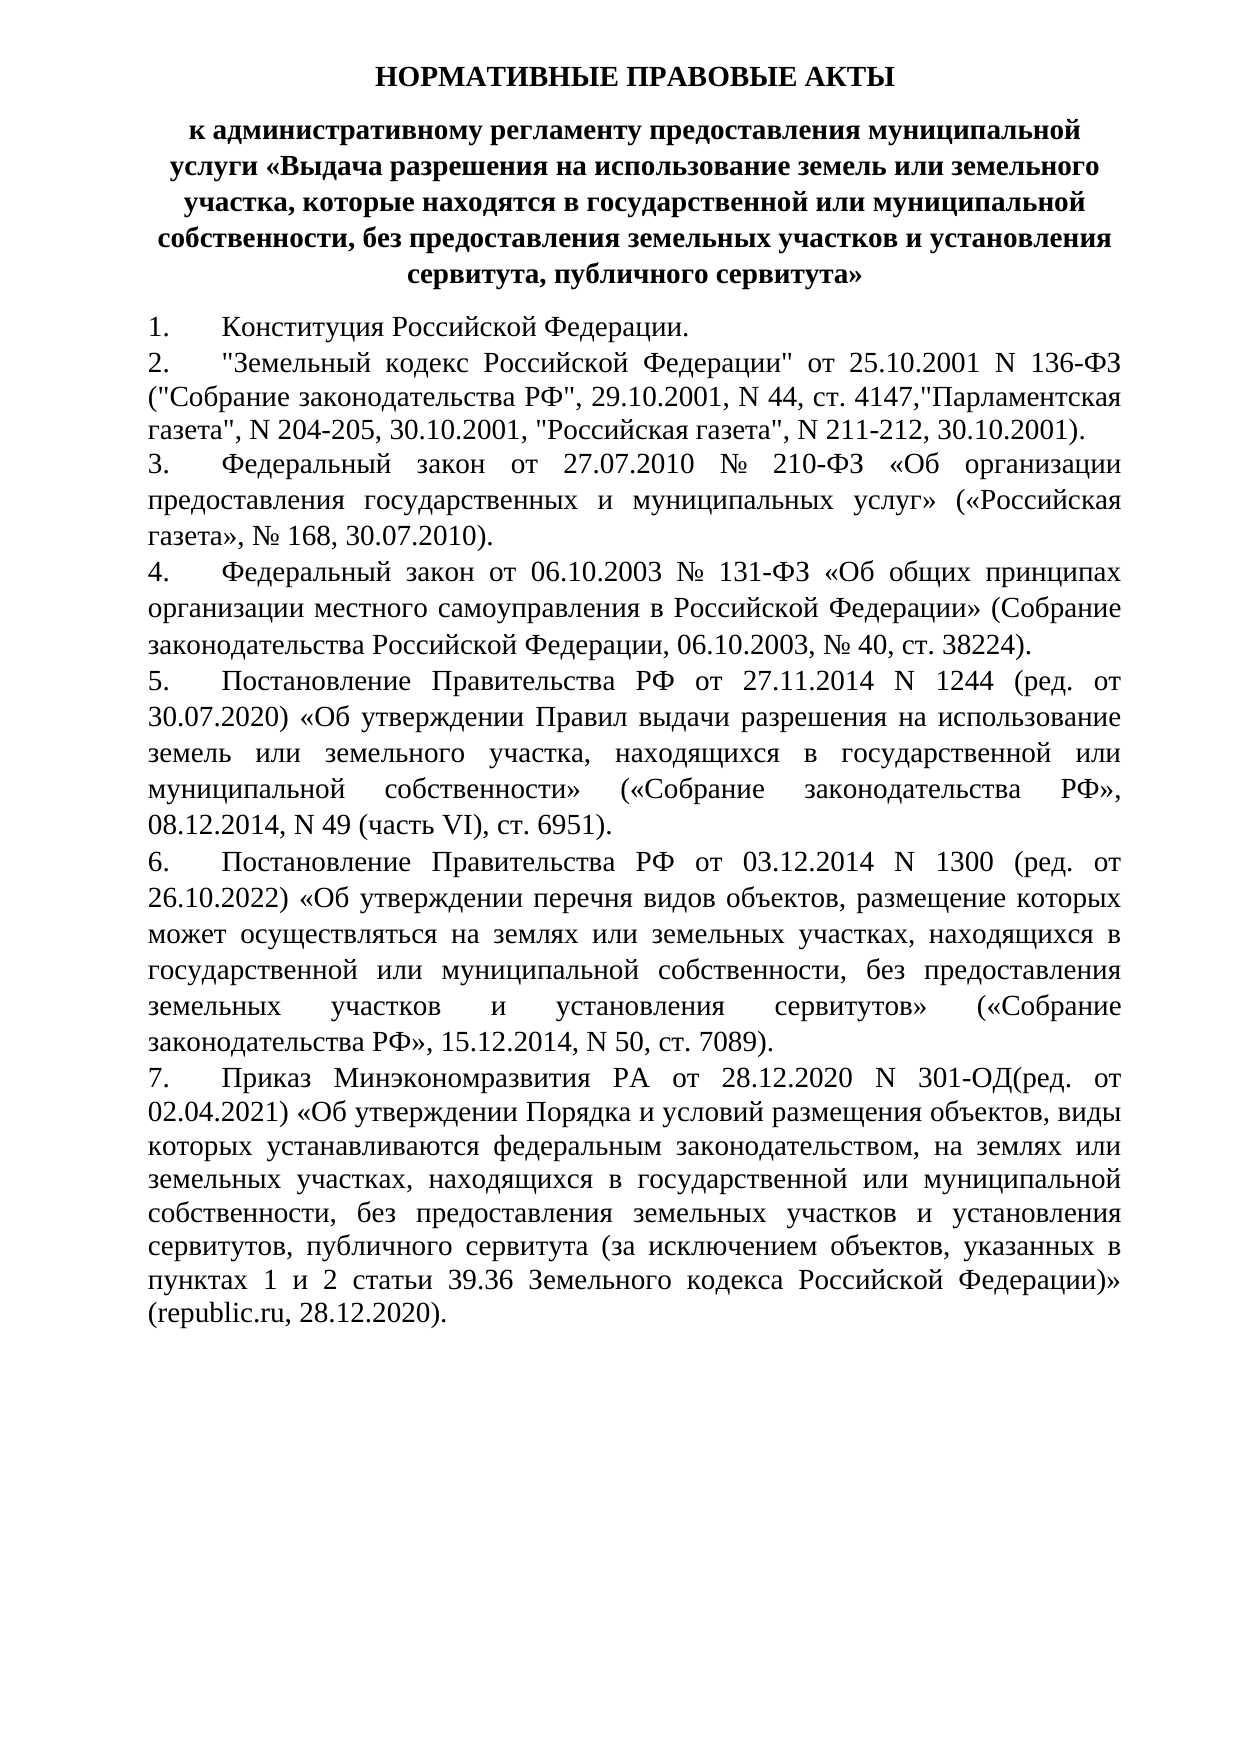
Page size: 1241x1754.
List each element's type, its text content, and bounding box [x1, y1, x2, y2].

list Постановление Правительства РФ от 03.12.2014 N 1300 (ред. от 26.10.2022) «Об утверждении перечня видов объектов, размещение которых может осуществляться на землях или земельных участках, находящихся в государственной или муниципальной собственности, без предоставления земельных участков и установления сервитутов» («Собрание законодательства РФ», 15.12.2014, N 50, ст. 7089). [148, 844, 1122, 1058]
list Конституция Российской Федерации. [148, 309, 1122, 343]
list Федеральный закон от 06.10.2003 № 131-ФЗ «Об общих принципах организации местного самоуправления в Российской Федерации» (Собрание законодательства Российской Федерации, 06.10.2003, № 40, ст. 38224). [148, 554, 1122, 660]
list Федеральный закон от 27.07.2010 № 210-ФЗ «Об организации предоставления государственных и муниципальных услуг» («Российская газета», № 168, 30.07.2010). [148, 446, 1122, 552]
list "Земельный кодекс Российской Федерации" от 25.10.2001 N 136-ФЗ ("Собрание законодательства РФ", 29.10.2001, N 44, ст. 4147,"Парламентская газета", N 204-205, 30.10.2001, "Российская газета", N 211-212, 30.10.2001). [148, 345, 1122, 446]
text НОРМАТИВНЫЕ ПРАВОВЫЕ АКТЫ [148, 59, 1122, 93]
list Приказ Минэкономразвития РА от 28.12.2020 N 301-ОД(ред. от 02.04.2021) «Об утверждении Порядка и условий размещения объектов, виды которых устанавливаются федеральным законодательством, на землях или земельных участках, находящихся в государственной или муниципальной собственности, без предоставления земельных участков и установления сервитутов, публичного сервитута (за исключением объектов, указанных в пунктах 1 и 2 статьи 39.36 Земельного кодекса Российской Федерации)» (republic.ru, 28.12.2020). [148, 1061, 1122, 1329]
text к административному регламенту предоставления муниципальной услуги «Выдача разрешения на использование земель или земельного участка, которые находятся в государственной или муниципальной собственности, без предоставления земельных участков и установления сервитута, публичного сервитута» [148, 112, 1122, 290]
list Постановление Правительства РФ от 27.11.2014 N 1244 (ред. от 30.07.2020) «Об утверждении Правил выдачи разрешения на использование земель или земельного участка, находящихся в государственной или муниципальной собственности» («Собрание законодательства РФ», 08.12.2014, N 49 (часть VI), ст. 6951). [148, 663, 1122, 841]
